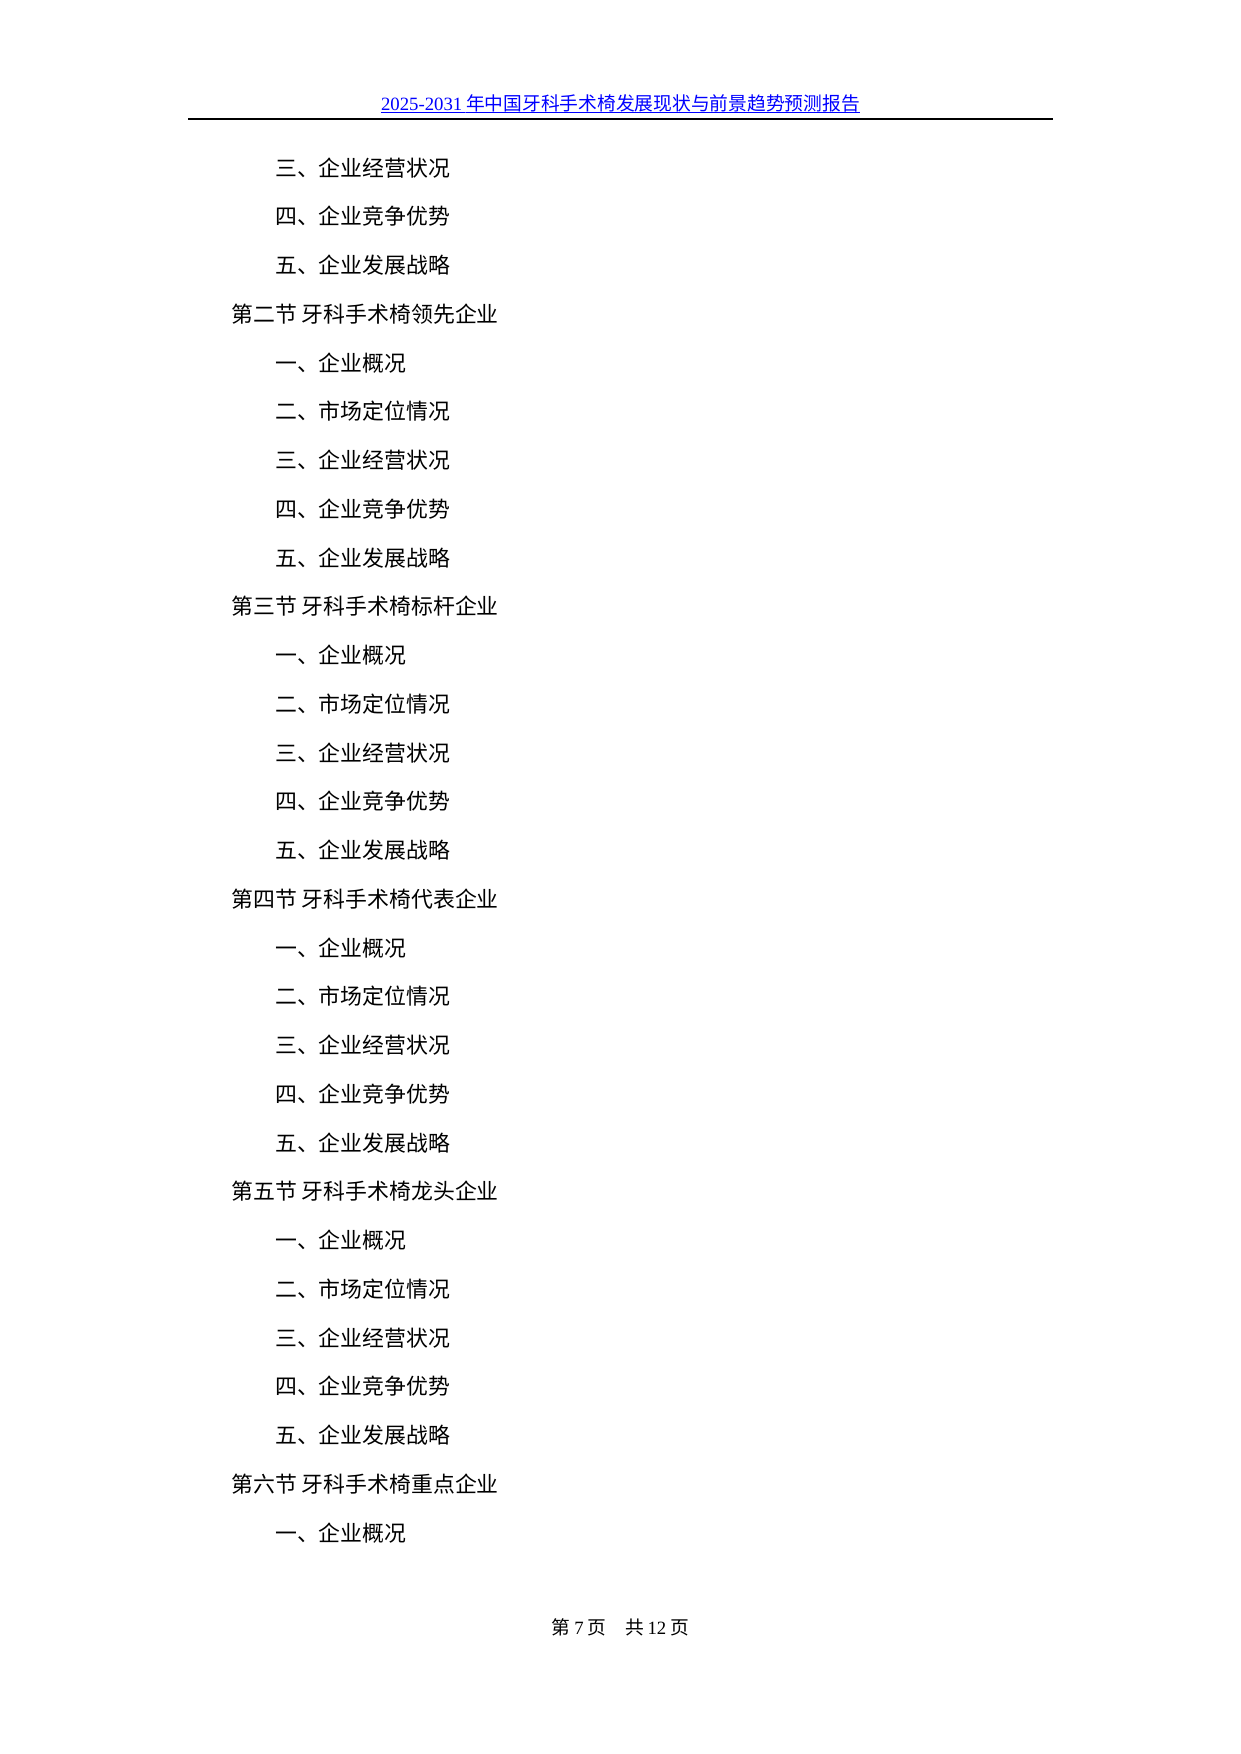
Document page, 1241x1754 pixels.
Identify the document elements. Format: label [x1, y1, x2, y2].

text [187, 150, 1053, 1548]
